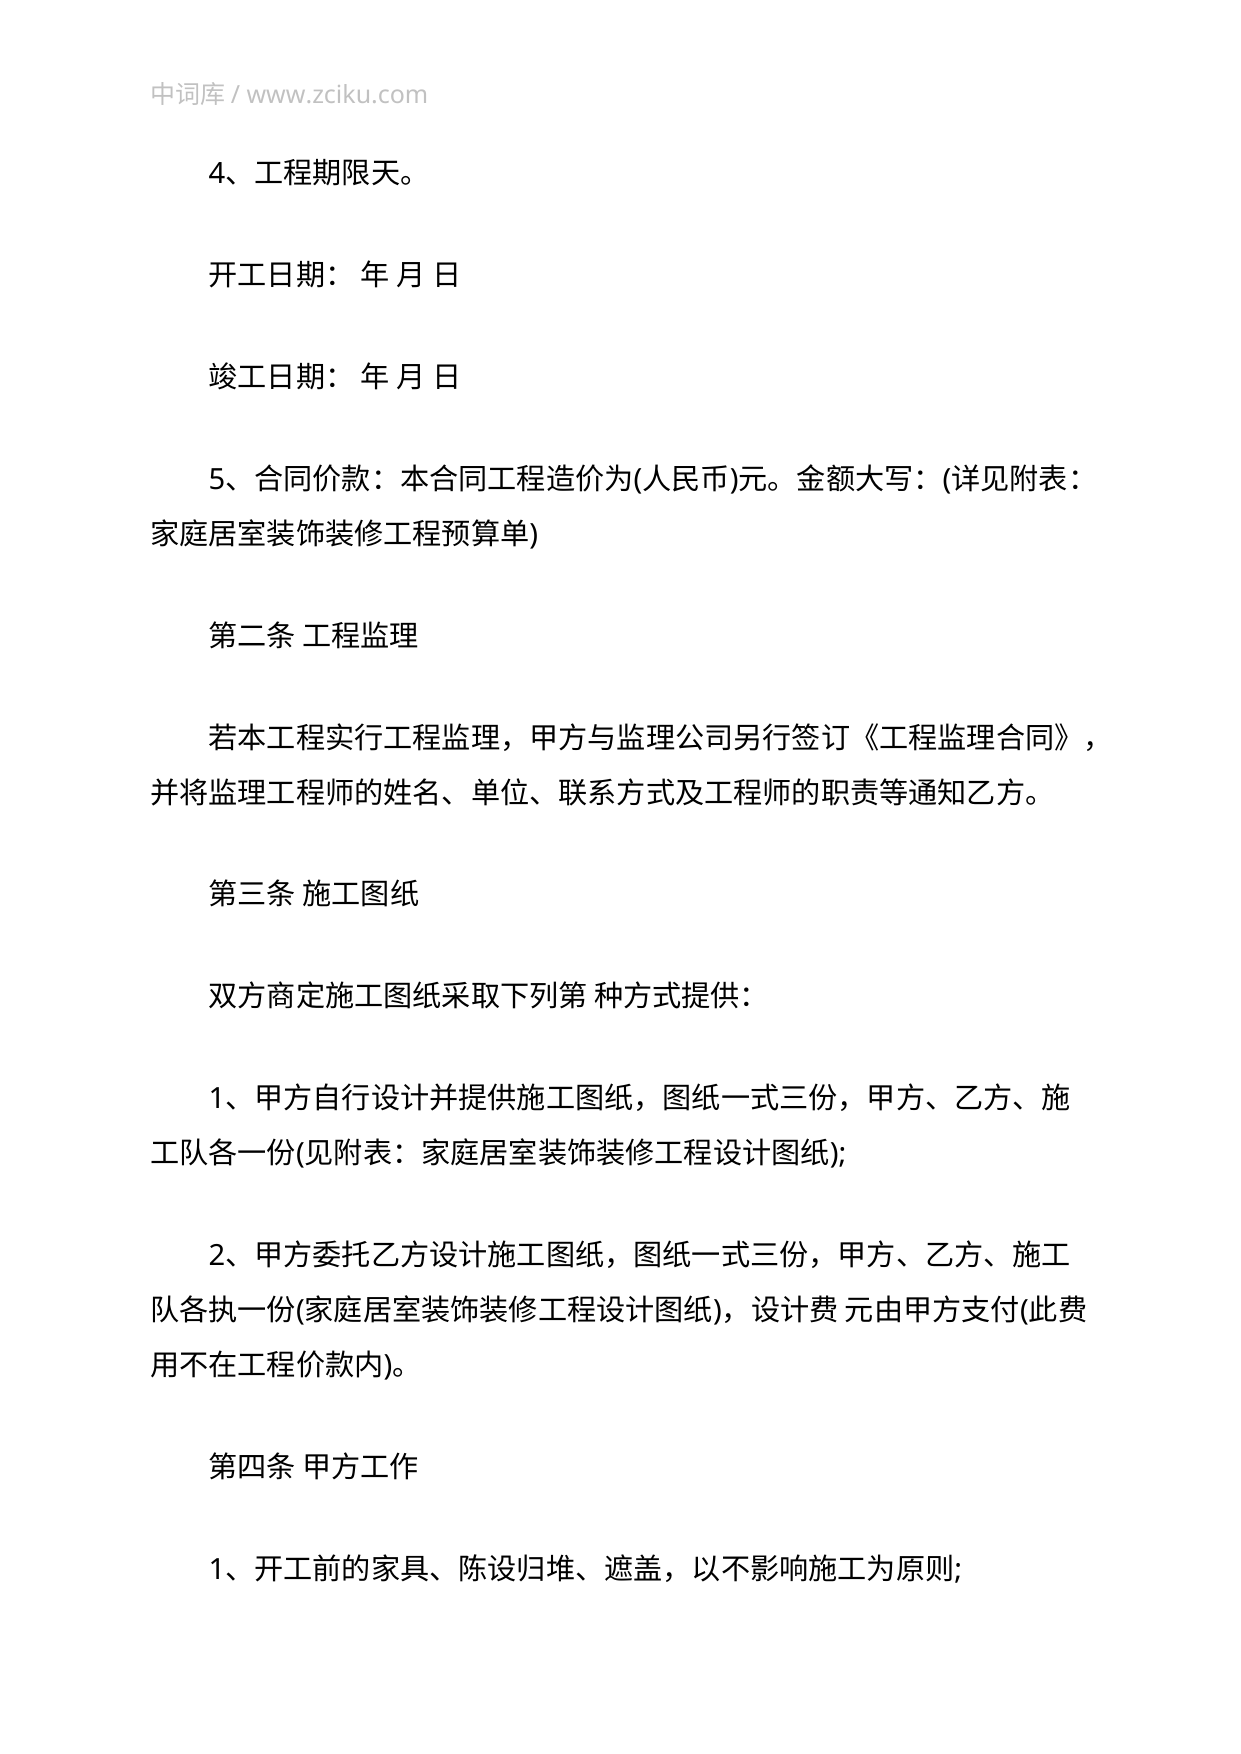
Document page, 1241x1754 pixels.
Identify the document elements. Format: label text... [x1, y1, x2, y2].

text 第四条 甲方工作 [150, 1443, 1090, 1486]
text 竣工日期： 年 月 日 [150, 354, 1090, 396]
text 第三条 施工图纸 [150, 871, 1090, 913]
text 4、工程期限天。 [150, 150, 1090, 192]
text 第二条 工程监理 [150, 612, 1090, 655]
text 5、合同价款：本合同工程造价为(人民币)元。金额大写：(详见附表：家庭居室装饰装修工程预算单) [150, 456, 1090, 553]
text 双方商定施工图纸采取下列第 种方式提供： [150, 973, 1090, 1015]
text 2、甲方委托乙方设计施工图纸，图纸一式三份，甲方、乙方、施工队各执一份(家庭居室装饰装修工程设计图纸)，设计费 元由甲方支付(此费用不在工程价款内)。 [150, 1231, 1090, 1384]
text 1、甲方自行设计并提供施工图纸，图纸一式三份，甲方、乙方、施工队各一份(见附表：家庭居室装饰装修工程设计图纸); [150, 1074, 1090, 1172]
text 开工日期： 年 月 日 [150, 252, 1090, 294]
text 1、开工前的家具、陈设归堆、遮盖，以不影响施工为原则; [150, 1545, 1090, 1588]
text 若本工程实行工程监理，甲方与监理公司另行签订《工程监理合同》，并将监理工程师的姓名、单位、联系方式及工程师的职责等通知乙方。 [150, 714, 1090, 811]
